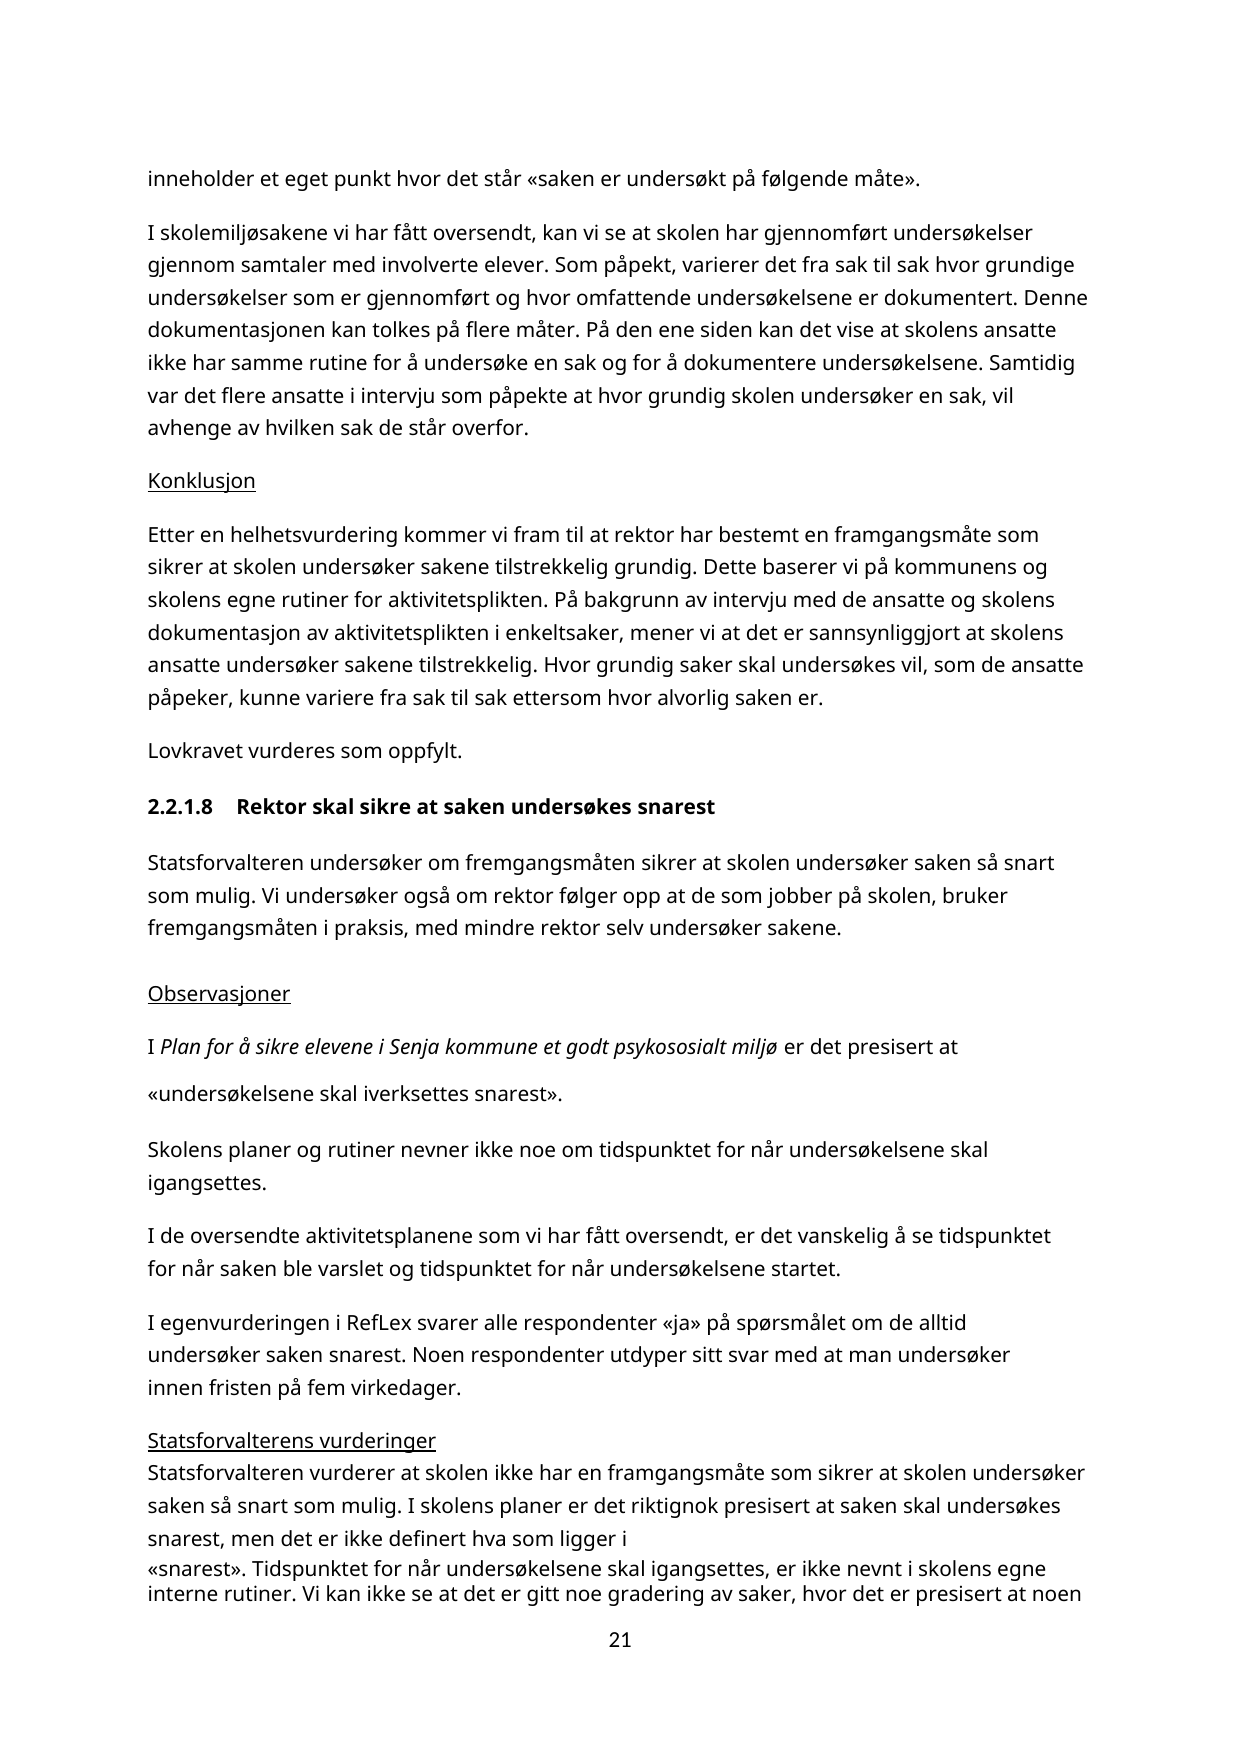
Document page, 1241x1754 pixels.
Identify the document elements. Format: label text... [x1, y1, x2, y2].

text I Plan for å sikre elevene i Senja kommune et godt psykososialt miljø er det presisert at [147, 1032, 1103, 1061]
text Statsforvalteren undersøker om fremgangsmåten sikrer at skolen undersøker saken så snart som mulig. Vi undersøker også om rektor følger opp at de som jobber på skolen, bruker fremgangsmåten i praksis, med mindre rektor selv undersøker sakene. [147, 848, 1061, 942]
text Konklusjon [147, 466, 1090, 495]
text «undersøkelsene skal iverksettes snarest». [147, 1079, 1103, 1108]
text I skolemiljøsakene vi har fått oversendt, kan vi se at skolen har gjennomført undersøkelser gjennom samtaler med involverte elever. Som påpekt, varierer det fra sak til sak hvor grundige undersøkelser som er gjennomført og hvor omfattende undersøkelsene er dokumentert. Denne dokumentasjonen kan tolkes på flere måter. På den ene siden kan det vise at skolens ansatte ikke har samme rutine for å undersøke en sak og for å dokumentere undersøkelsene. Samtidig var det flere ansatte i intervju som påpekte at hvor grundig skolen undersøker en sak, vil avhenge av hvilken sak de står overfor. [147, 218, 1090, 442]
text Lovkravet vurderes som oppfylt. [147, 736, 1103, 765]
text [147, 1556, 1103, 1607]
text Statsforvalterens vurderinger [147, 1426, 1103, 1454]
text Etter en helhetsvurdering kommer vi fram til at rektor har bestemt en framgangsmåte som sikrer at skolen undersøker sakene tilstrekkelig grundig. Dette baserer vi på kommunens og skolens egne rutiner for aktivitetsplikten. På bakgrunn av intervju med de ansatte og skolens dokumentasjon av aktivitetsplikten i enkeltsaker, mener vi at det er sannsynliggjort at skolens ansatte undersøker sakene tilstrekkelig. Hvor grundig saker skal undersøkes vil, som de ansatte påpeker, kunne variere fra sak til sak ettersom hvor alvorlig saken er. [147, 520, 1093, 711]
text Observasjoner [147, 979, 1061, 1007]
text Statsforvalteren vurderer at skolen ikke har en framgangsmåte som sikrer at skolen undersøker saken så snart som mulig. I skolens planer er det riktignok presisert at saken skal undersøkes snarest, men det er ikke definert hva som ligger i [147, 1458, 1103, 1552]
text I egenvurderingen i RefLex svarer alle respondenter «ja» på spørsmålet om de alltid undersøker saken snarest. Noen respondenter utdyper sitt svar med at man undersøker innen fristen på fem virkedager. [147, 1308, 1037, 1401]
subtitle Rektor skal sikre at saken undersøkes snarest [147, 792, 1103, 821]
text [147, 164, 1071, 193]
text I de oversendte aktivitetsplanene som vi har fått oversendt, er det vanskelig å se tidspunktet for når saken ble varslet og tidspunktet for når undersøkelsene startet. [147, 1222, 1076, 1283]
text Skolens planer og rutiner nevner ikke noe om tidspunktet for når undersøkelsene skal igangsettes. [147, 1136, 1103, 1197]
